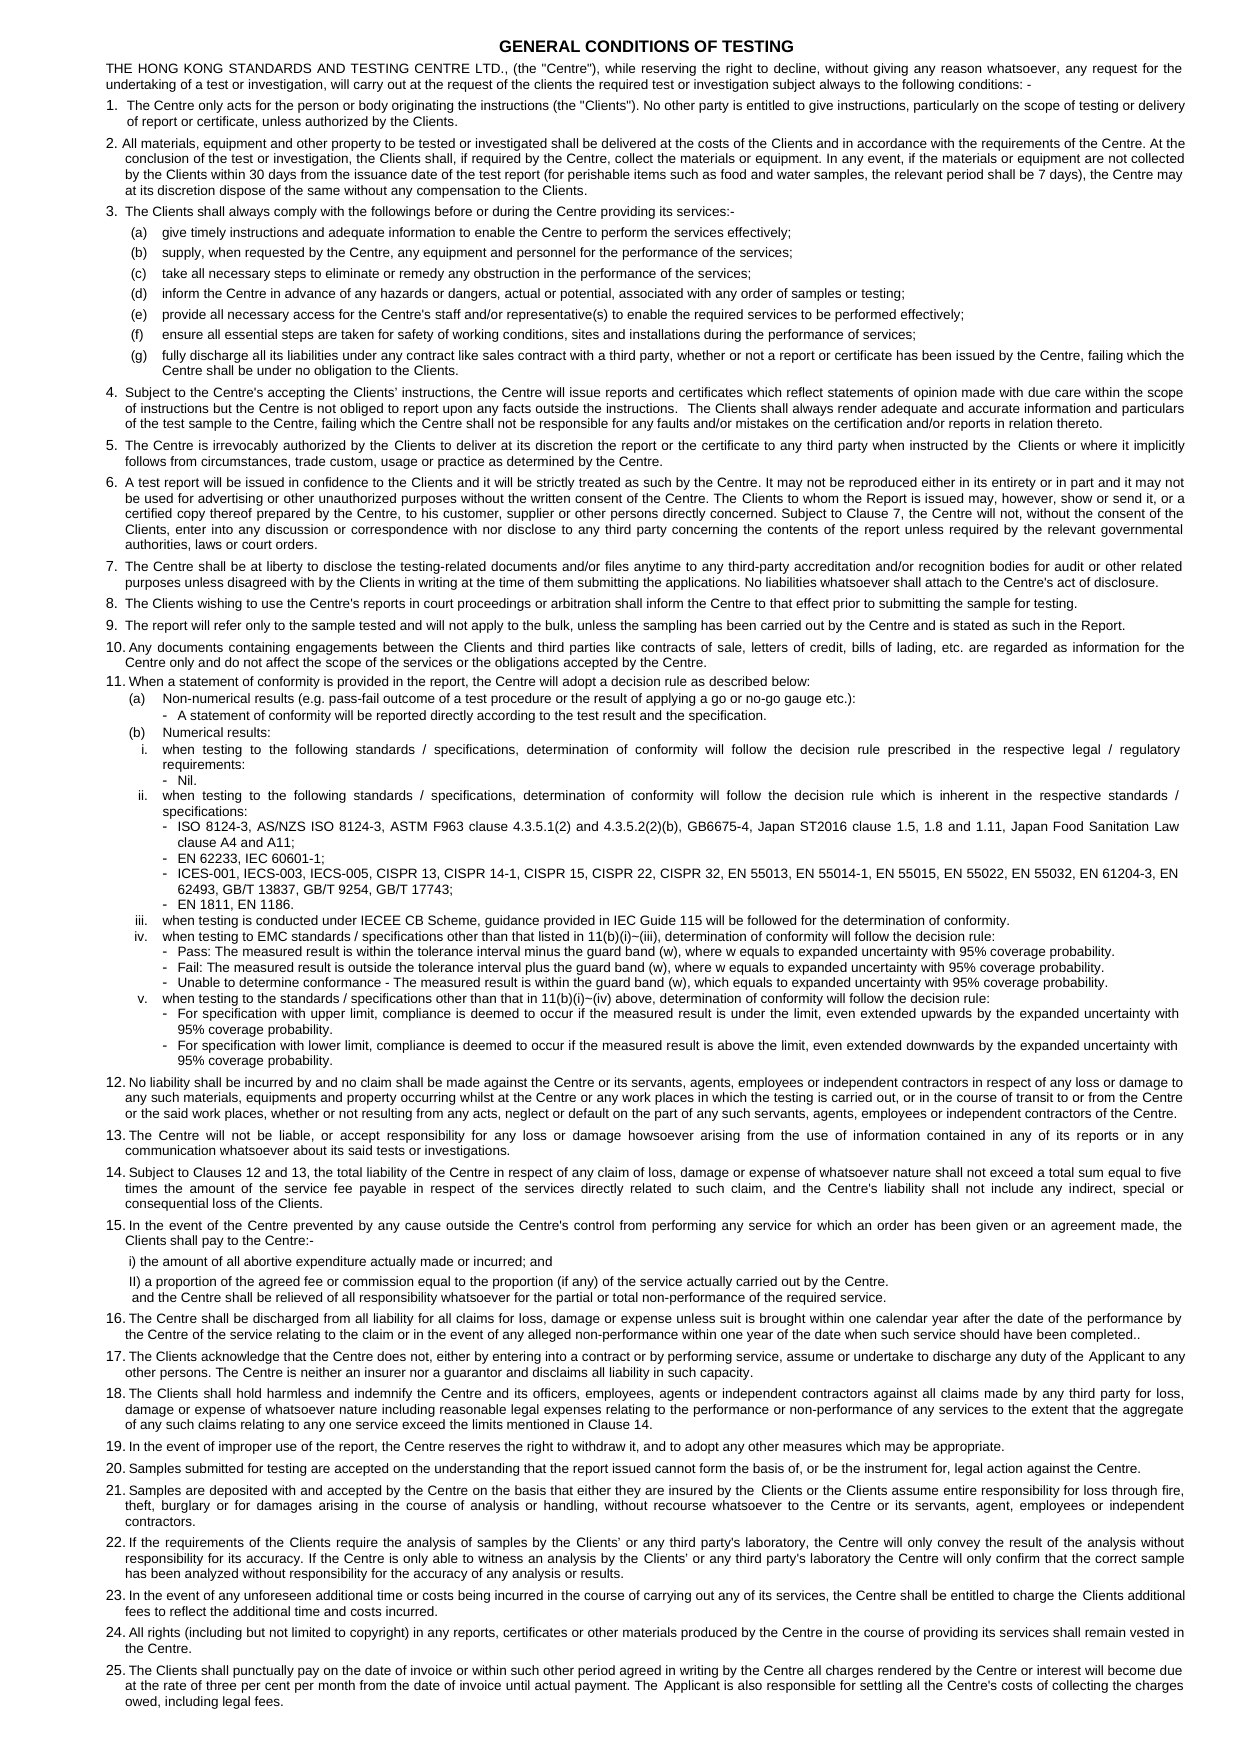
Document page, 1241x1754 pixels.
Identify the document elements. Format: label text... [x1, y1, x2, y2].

title GENERAL CONDITIONS OF TESTING [112, 41, 1181, 56]
list No liability shall be incurred by and no claim shall be made against the Centre or its servants, agents, employees or independent contractors in respect of any loss or damage to any such materials, equipments and property occurring whilst at the Centre or any work places in which the testing is carried out, or in the course of transit to or from the Centre or the said work places, whether or not resulting from any acts, neglect or default on the part of any such servants, agents, employees or independent contractors of the Centre. [106, 1073, 1185, 1121]
list Nil. [162, 772, 1181, 788]
list Samples submitted for testing are accepted on the understanding that the report issued cannot form the basis of, or be the instrument for, legal action against the Centre. [106, 1459, 1185, 1476]
list when testing to the following standards / specifications, determination of conformity will follow the decision rule prescribed in the respective legal / regulatory requirements: [148, 741, 1181, 772]
list EN 1811, EN 1186. [162, 897, 1181, 913]
list In the event of the Centre prevented by any cause outside the Centre's control from performing any service for which an order has been given or an agreement made, the Clients shall pay to the Centre:- [106, 1216, 1185, 1249]
text II) a proportion of the agreed fee or commission equal to the proportion (if any) of the service actually carried out by the Centre. [128, 1274, 1185, 1290]
list The Centre shall be at liberty to disclose the testing-related documents and/or files anytime to any third-party accreditation and/or recognition bodies for audit or other related purposes unless disagreed with by the Clients in writing at the time of them submitting the applications. No liabilities whatsoever shall attach to the Centre's act of disclosure. [106, 558, 1185, 590]
list when testing to EMC standards / specifications other than that listed in 11(b)(i)~(iii), determination of conformity will follow the decision rule: [148, 928, 1181, 944]
list Pass: The measured result is within the tolerance interval minus the guard band (w), where w equals to expanded uncertainty with 95% coverage probability. [162, 944, 1181, 959]
list Any documents containing engagements between the Clients and third parties like contracts of sale, letters of credit, bills of lading, etc. are regarded as information for the Centre only and do not affect the scope of the services or the obligations accepted by the Centre. [106, 638, 1185, 671]
list Numerical results: [128, 724, 1185, 740]
list Unable to determine conformance - The measured result is within the guard band (w), which equals to expanded uncertainty with 95% coverage probability. [162, 975, 1181, 991]
list provide all necessary access for the Centre's staff and/or representative(s) to enable the required services to be performed effectively; [131, 307, 1185, 322]
list ensure all essential steps are taken for safety of working conditions, sites and installations during the performance of services; [131, 327, 1185, 343]
list All rights (including but not limited to copyright) in any reports, certificates or other materials produced by the Centre in the course of providing its services shall remain vested in the Centre. [106, 1624, 1185, 1656]
list supply, when requested by the Centre, any equipment and personnel for the performance of the services; [131, 245, 1185, 261]
list Fail: The measured result is outside the tolerance interval plus the guard band (w), where w equals to expanded uncertainty with 95% coverage probability. [162, 959, 1181, 975]
list when testing is conducted under IECEE CB Scheme, guidance provided in IEC Guide 115 will be followed for the determination of conformity. [148, 913, 1181, 928]
list The Clients acknowledge that the Centre does not, either by entering into a contract or by performing service, assume or undertake to discharge any duty of the Applicant to any other persons. The Centre is neither an insurer nor a guarantor and disclaims all liability in such capacity. [106, 1347, 1185, 1380]
list In the event of improper use of the report, the Centre reserves the right to withdraw it, and to adopt any other measures which may be appropriate. [106, 1438, 1185, 1454]
list Samples are deposited with and accepted by the Centre on the basis that either they are insured by the Clients or the Clients assume entire responsibility for loss through fire, theft, burglary or for damages arising in the course of analysis or handling, without recourse whatsoever to the Centre or its servants, agent, employees or independent contractors. [106, 1481, 1185, 1529]
list The Clients shall hold harmless and indemnify the Centre and its officers, employees, agents or independent contractors against all claims made by any third party for loss, damage or expense of whatsoever nature including reasonable legal expenses relating to the performance or non-performance of any services to the extent that the aggregate of any such claims relating to any one service exceed the limits mentioned in Clause 14. [106, 1385, 1185, 1433]
list when testing to the standards / specifications other than that in 11(b)(i)~(iv) above, determination of conformity will follow the decision rule: [148, 991, 1181, 1006]
list fully discharge all its liabilities under any contract like sales contract with a third party, whether or not a report or certificate has been issued by the Centre, failing which the Centre shall be under no obligation to the Clients. [131, 348, 1185, 379]
list A statement of conformity will be reported directly according to the test result and the specification. [162, 707, 1181, 723]
list take all necessary steps to eliminate or remedy any obstruction in the performance of the services; [131, 266, 1185, 281]
list For specification with upper limit, compliance is deemed to occur if the measured result is under the limit, even extended upwards by the expanded uncertainty with 95% coverage probability. [162, 1006, 1181, 1037]
list The Centre shall be discharged from all liability for all claims for loss, damage or expense unless suit is brought within one calendar year after the date of the performance by the Centre of the service relating to the claim or in the event of any alleged non-performance within one year of the date when such service should have been completed.. [106, 1310, 1185, 1342]
list A test report will be issued in confidence to the Clients and it will be strictly treated as such by the Centre. It may not be reproduced either in its entirety or in part and it may not be used for advertising or other unauthorized purposes without the written consent of the Centre. The Clients to whom the Report is issued may, however, show or send it, or a certified copy thereof prepared by the Centre, to his customer, supplier or other persons directly concerned. Subject to Clause 7, the Centre will not, without the consent of the Clients, enter into any discussion or correspondence with nor disclose to any third party concerning the contents of the report unless required by the relevant governmental authorities, laws or court orders. [106, 474, 1185, 553]
list ISO 8124-3, AS/NZS ISO 8124-3, ASTM F963 clause 4.3.5.1(2) and 4.3.5.2(2)(b), GB6675-4, Japan ST2016 clause 1.5, 1.8 and 1.11, Japan Food Sanitation Law clause A4 and A11; [162, 819, 1181, 850]
list If the requirements of the Clients require the analysis of samples by the Clients’ or any third party's laboratory, the Centre will only convey the result of the analysis without responsibility for its accuracy. If the Centre is only able to witness an analysis by the Clients’ or any third party's laboratory the Centre will only confirm that the correct sample has been analyzed without responsibility for the accuracy of any analysis or results. [106, 1534, 1185, 1582]
list For specification with lower limit, compliance is deemed to occur if the measured result is above the limit, even extended downwards by the expanded uncertainty with 95% coverage probability. [162, 1037, 1181, 1068]
list The Clients shall punctually pay on the date of invoice or within such other period agreed in writing by the Centre all charges rendered by the Centre or interest will become due at the rate of three per cent per month from the date of invoice until actual payment. The Applicant is also responsible for settling all the Centre's costs of collecting the charges owed, including legal fees. [106, 1661, 1185, 1709]
list All materials, equipment and other property to be tested or investigated shall be delivered at the costs of the Clients and in accordance with the requirements of the Centre. At the conclusion of the test or investigation, the Clients shall, if required by the Centre, collect the materials or equipment. In any event, if the materials or equipment are not collected by the Clients within 30 days from the issuance date of the test report (for perishable items such as food and water samples, the relevant period shall be 7 days), the Centre may at its discretion dispose of the same without any compensation to the Clients. [106, 134, 1185, 198]
list ICES-001, IECS-003, IECS-005, CISPR 13, CISPR 14-1, CISPR 15, CISPR 22, CISPR 32, EN 55013, EN 55014-1, EN 55015, EN 55022, EN 55032, EN 61204-3, EN 62493, GB/T 13837, GB/T 9254, GB/T 17743; [162, 866, 1181, 897]
list The Clients wishing to use the Centre's reports in court proceedings or arbitration shall inform the Centre to that effect prior to submitting the sample for testing. [106, 595, 1185, 612]
list The report will refer only to the sample tested and will not apply to the bulk, unless the sampling has been carried out by the Centre and is stated as such in the Report. [106, 617, 1185, 633]
list EN 62233, IEC 60601-1; [162, 850, 1181, 866]
list When a statement of conformity is provided in the report, the Centre will adopt a decision rule as described below: [106, 672, 1185, 689]
list The Clients shall always comply with the followings before or during the Centre providing its services:- [106, 203, 1185, 219]
list give timely instructions and adequate information to enable the Centre to perform the services effectively; [131, 224, 1185, 240]
text THE HONG KONG STANDARDS AND TESTING CENTRE LTD., (the "Centre"), while reserving the right to decline, without giving any reason whatsoever, any request for the undertaking of a test or investigation, will carry out at the request of the clients the required test or investigation subject always to the following conditions: - [106, 61, 1185, 92]
list The Centre is irrevocably authorized by the Clients to deliver at its discretion the report or the certificate to any third party when instructed by the Clients or where it implicitly follows from circumstances, trade custom, usage or practice as determined by the Centre. [106, 436, 1185, 469]
list The Centre only acts for the person or body originating the instructions (the "Clients"). No other party is entitled to give instructions, particularly on the scope of testing or delivery of report or certificate, unless authorized by the Clients. [106, 97, 1185, 129]
list inform the Centre in advance of any hazards or dangers, actual or potential, associated with any order of samples or testing; [131, 286, 1185, 302]
text i) the amount of all abortive expenditure actually made or incurred; and [128, 1254, 1185, 1269]
list Subject to the Centre's accepting the Clients’ instructions, the Centre will issue reports and certificates which reflect statements of opinion made with due care within the scope of instructions but the Centre is not obliged to report upon any facts outside the instructions. The Clients shall always render adequate and accurate information and particulars of the test sample to the Centre, failing which the Centre shall not be responsible for any faults and/or mistakes on the certification and/or reports in relation thereto. [106, 384, 1185, 431]
list Subject to Clauses 12 and 13, the total liability of the Centre in respect of any claim of loss, damage or expense of whatsoever nature shall not exceed a total sum equal to five times the amount of the service fee payable in respect of the services directly related to such claim, and the Centre's liability shall not include any indirect, special or consequential loss of the Clients. [106, 1163, 1185, 1211]
list In the event of any unforeseen additional time or costs being incurred in the course of carrying out any of its services, the Centre shall be entitled to charge the Clients additional fees to reflect the additional time and costs incurred. [106, 1587, 1185, 1619]
list when testing to the following standards / specifications, determination of conformity will follow the decision rule which is inherent in the respective standards / specifications: [148, 788, 1181, 819]
text and the Centre shall be relieved of all responsibility whatsoever for the partial or total non-performance of the required service. [132, 1290, 1181, 1305]
list Non-numerical results (e.g. pass-fail outcome of a test procedure or the result of applying a go or no-go gauge etc.): [128, 690, 1185, 706]
list The Centre will not be liable, or accept responsibility for any loss or damage howsoever arising from the use of information contained in any of its reports or in any communication whatsoever about its said tests or investigations. [106, 1126, 1185, 1158]
